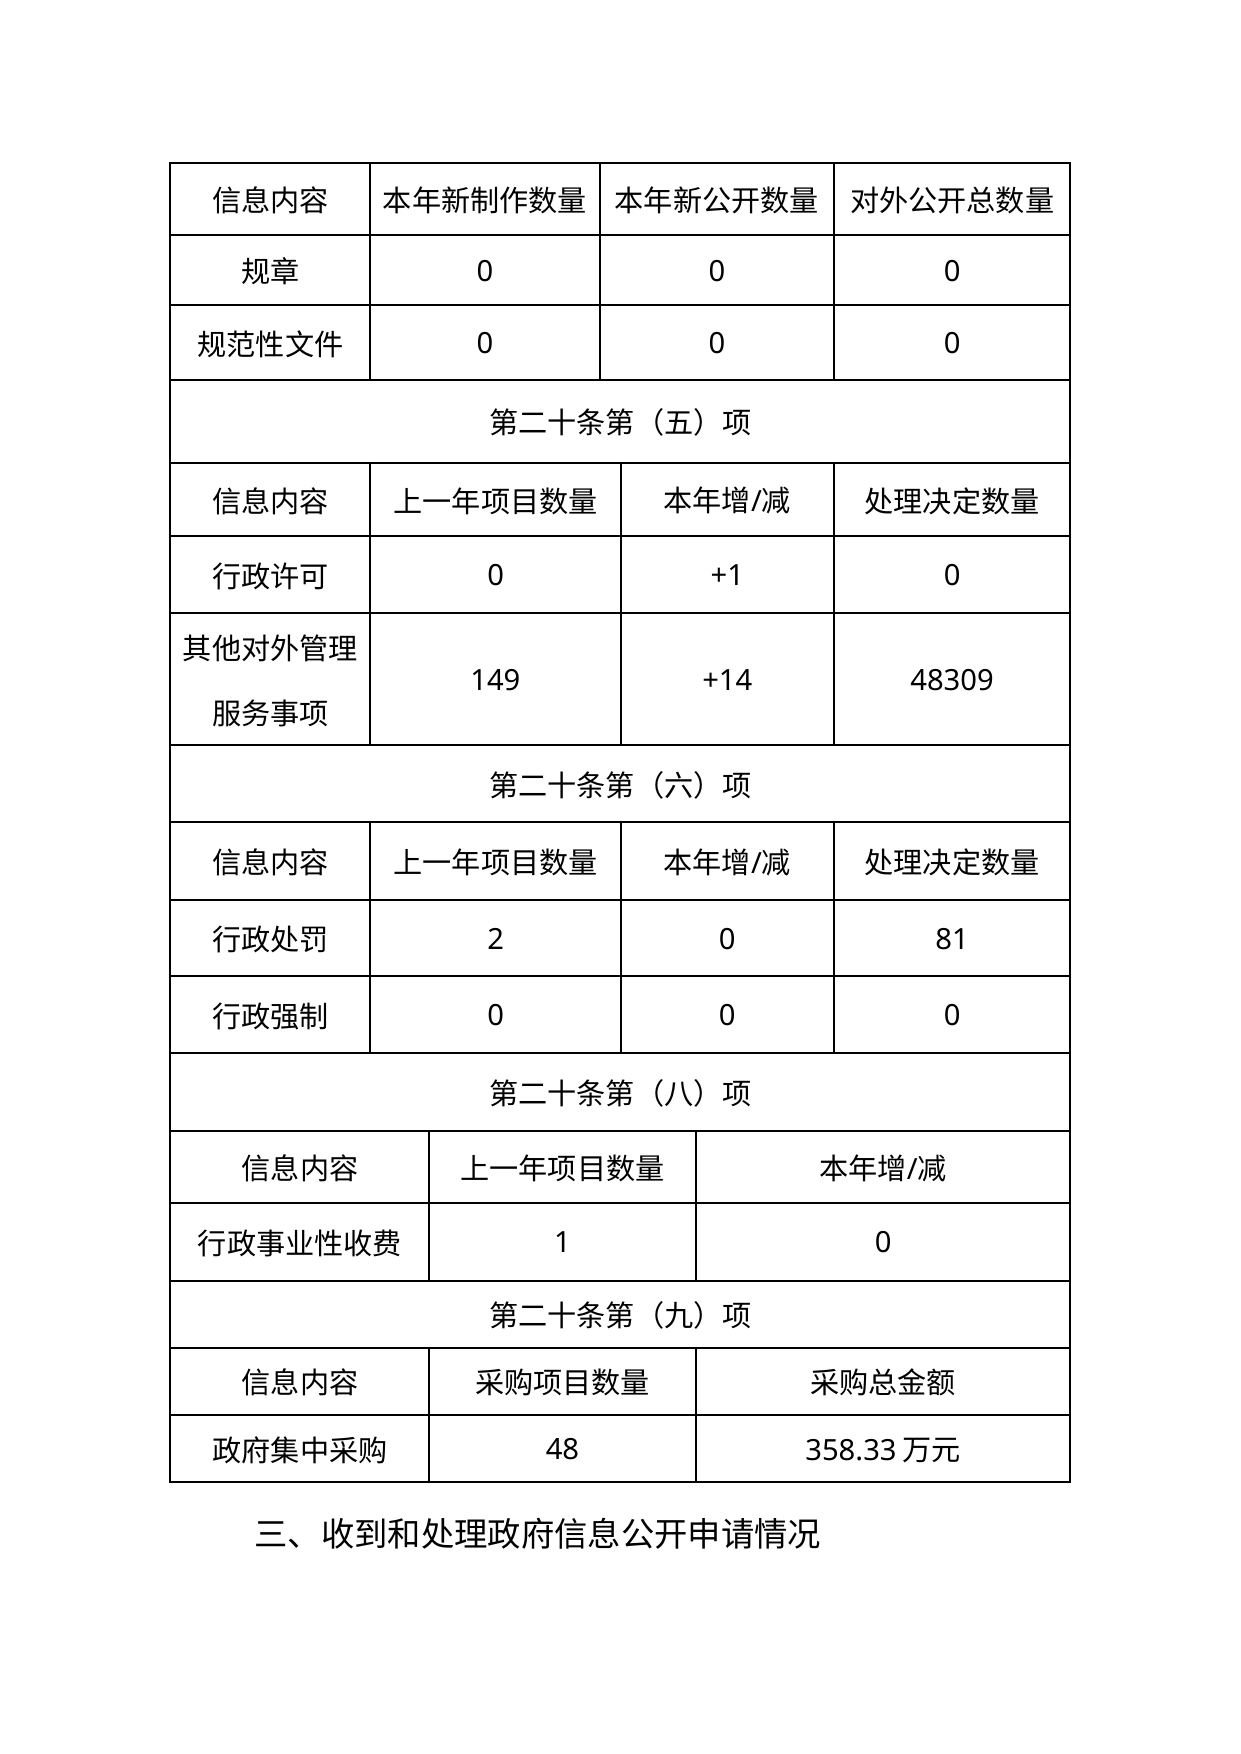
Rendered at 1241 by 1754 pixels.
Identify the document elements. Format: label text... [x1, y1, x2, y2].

table_cell 0 [371, 236, 599, 304]
table_cell 对外公开总数量 [835, 164, 1069, 234]
table_cell 0 [601, 236, 833, 304]
table_cell 0 [371, 306, 599, 378]
table_cell 信息内容 [171, 1132, 428, 1202]
table_cell 处理决定数量 [835, 823, 1069, 899]
table_cell 上一年项目数量 [430, 1132, 695, 1202]
table_cell 1 [430, 1204, 695, 1279]
table_cell 0 [835, 236, 1069, 304]
table_cell 0 [835, 537, 1069, 612]
table_cell 本年新公开数量 [601, 164, 833, 234]
table_cell 本年增/减 [697, 1132, 1069, 1202]
table_cell 规章 [171, 236, 369, 304]
table_cell 上一年项目数量 [371, 823, 620, 899]
table_cell 0 [371, 537, 620, 612]
table_cell 本年增/减 [622, 464, 833, 535]
table_cell 信息内容 [171, 823, 369, 899]
table_cell 第二十条第（五）项 [171, 381, 1069, 462]
table_cell 上一年项目数量 [371, 464, 620, 535]
table_cell 2 [371, 901, 620, 975]
table_cell 第二十条第（六）项 [171, 746, 1069, 821]
table_cell 第二十条第（八）项 [171, 1054, 1069, 1130]
table_cell 行政事业性收费 [171, 1204, 428, 1279]
table_cell 信息内容 [171, 164, 369, 234]
table_cell 48309 [835, 614, 1069, 744]
table_cell 规范性文件 [171, 306, 369, 378]
table_cell 81 [835, 901, 1069, 975]
table_cell 0 [371, 977, 620, 1052]
table_cell 行政强制 [171, 977, 369, 1052]
list 收到和处理政府信息公开申请情况 [187, 1499, 1053, 1564]
table_cell +14 [622, 614, 833, 744]
table_cell 149 [371, 614, 620, 744]
table_cell 本年新制作数量 [371, 164, 599, 234]
table_cell 处理决定数量 [835, 464, 1069, 535]
table_cell 0 [835, 306, 1069, 378]
table_cell 0 [601, 306, 833, 378]
table_cell 0 [622, 977, 833, 1052]
table_cell +1 [622, 537, 833, 612]
table_cell 信息内容 [171, 464, 369, 535]
table_cell 0 [622, 901, 833, 975]
table_cell 0 [697, 1204, 1069, 1279]
table_cell 本年增/减 [622, 823, 833, 899]
table_cell 行政处罚 [171, 901, 369, 975]
table_cell 行政许可 [171, 537, 369, 612]
table_cell 0 [835, 977, 1069, 1052]
